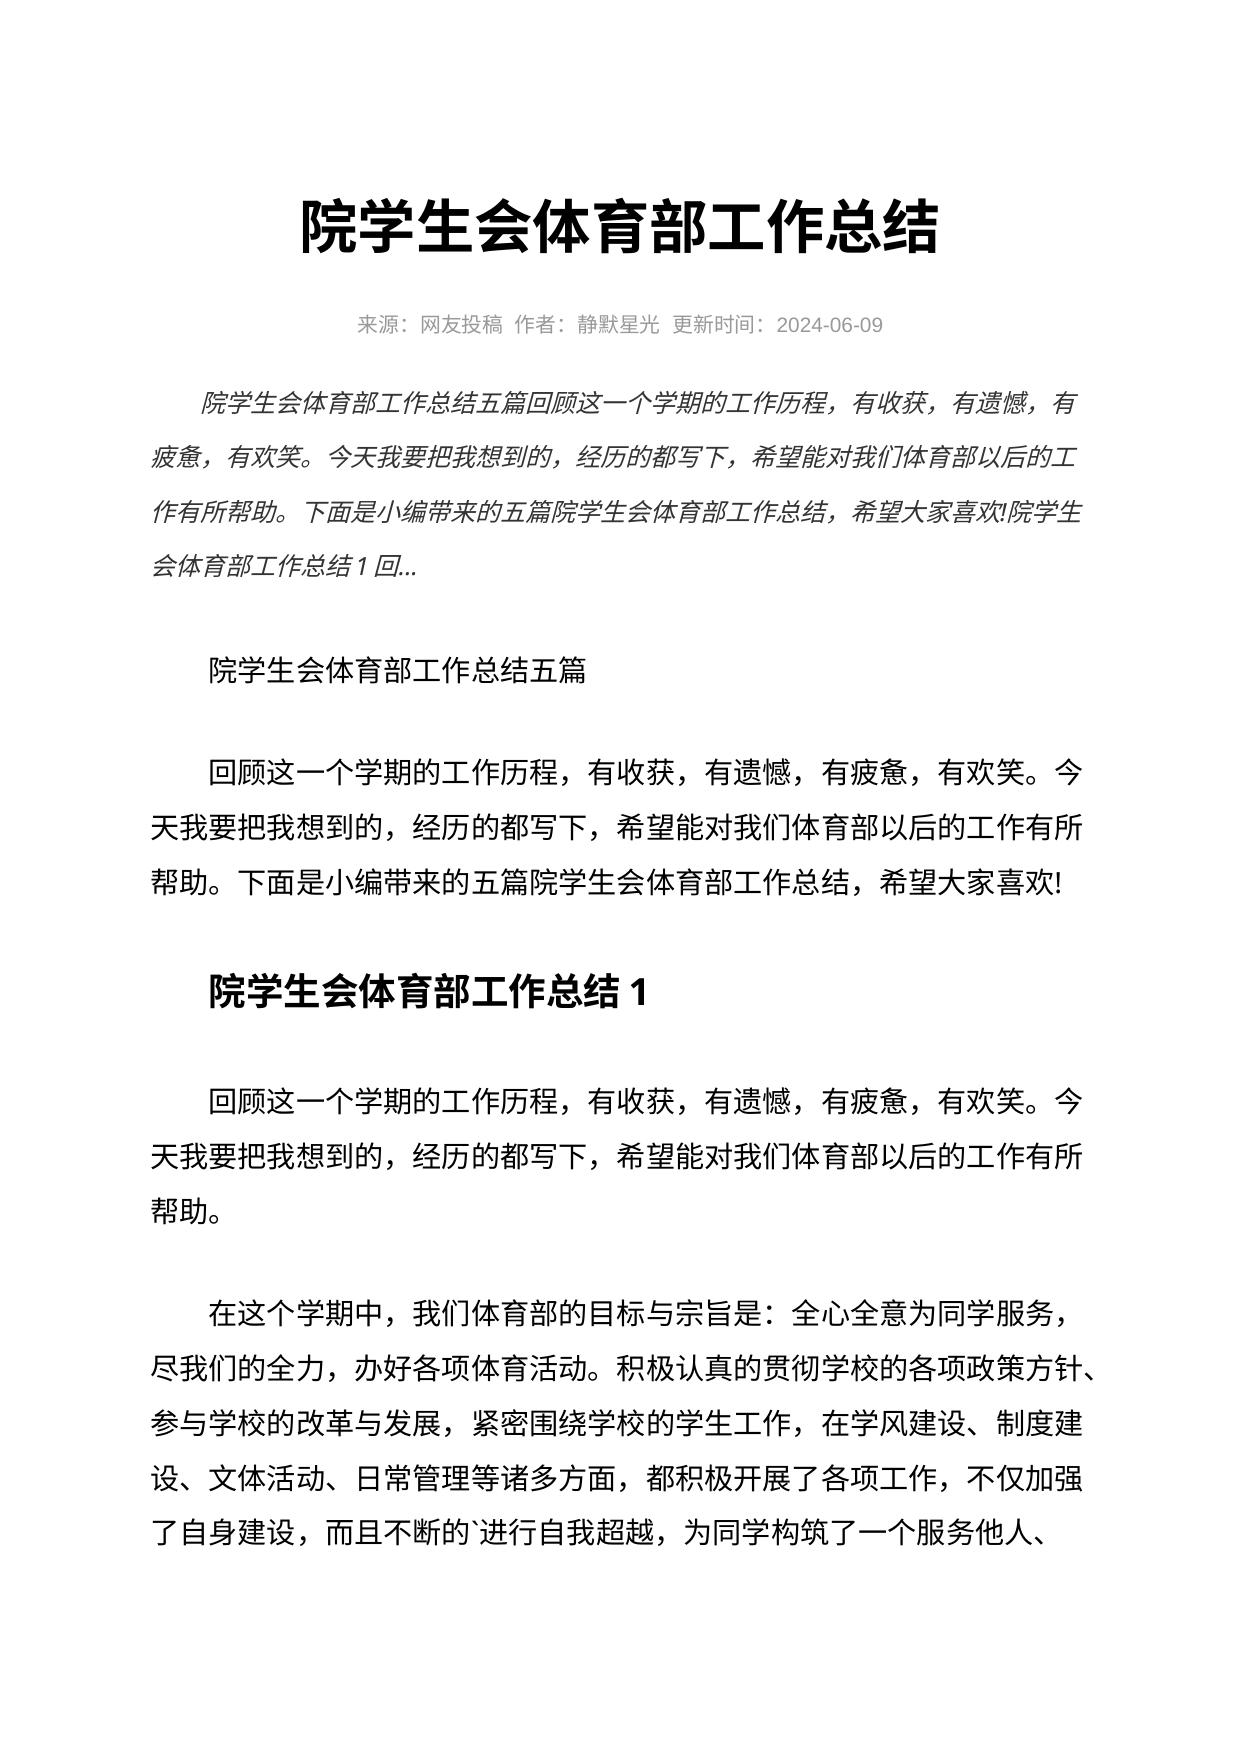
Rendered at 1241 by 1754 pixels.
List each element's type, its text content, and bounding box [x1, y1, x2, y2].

text 院学生会体育部工作总结1 [150, 961, 1090, 1016]
text 院学生会体育部工作总结五篇回顾这一个学期的工作历程，有收获，有遗憾，有疲惫，有欢笑。今天我要把我想到的，经历的都写下，希望能对我们体育部以后的工作有所帮助。下面是小编带来的五篇院学生会体育部工作总结，希望大家喜欢!院学生会体育部工作总结1回... [150, 383, 1090, 583]
text 来源：网友投稿 作者：静默星光 更新时间：2024-06-09 [150, 313, 1090, 337]
subtitle 院学生会体育部工作总结 [150, 181, 1090, 266]
text 回顾这一个学期的工作历程，有收获，有遗憾，有疲惫，有欢笑。今天我要把我想到的，经历的都写下，希望能对我们体育部以后的工作有所帮助。 [150, 1079, 1090, 1231]
text 院学生会体育部工作总结五篇 [150, 648, 1090, 690]
text 回顾这一个学期的工作历程，有收获，有遗憾，有疲惫，有欢笑。今天我要把我想到的，经历的都写下，希望能对我们体育部以后的工作有所帮助。下面是小编带来的五篇院学生会体育部工作总结，希望大家喜欢! [150, 749, 1090, 902]
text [150, 1291, 1090, 1552]
